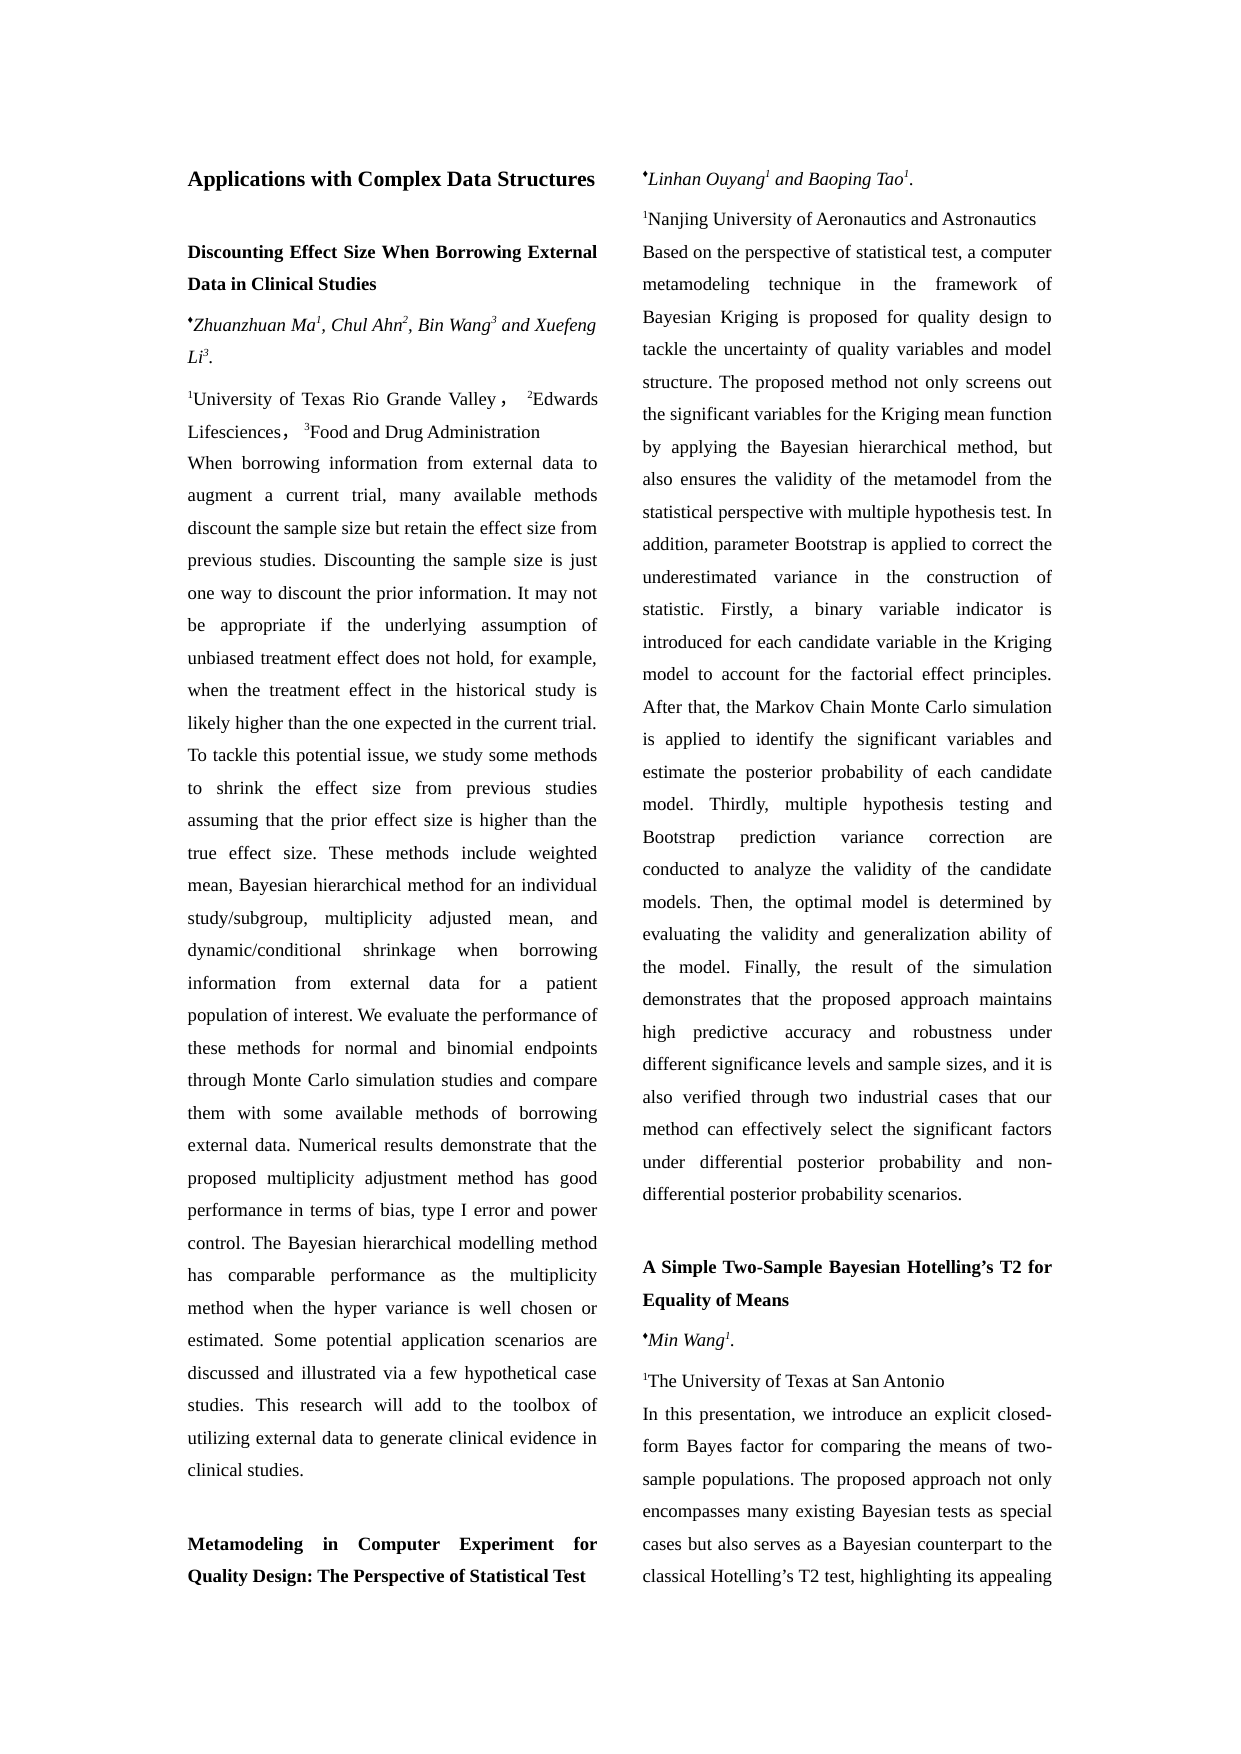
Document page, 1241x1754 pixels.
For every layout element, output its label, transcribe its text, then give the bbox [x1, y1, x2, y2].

text 1Nanjing University of Aeronautics and Astronautics [642, 203, 1053, 235]
text 1The University of Texas at San Antonio [642, 1364, 1053, 1397]
text A Simple Two-Sample Bayesian Hotelling’s T2 for Equality of Means [642, 1251, 1053, 1316]
text ♦Min Wang1. [642, 1324, 1053, 1356]
text When borrowing information from external data to augment a current trial, many available methods discount the sample size but retain the effect size from previous studies. Discounting the sample size is just one way to discount the prior information. It may not be appropriate if the underlying assumption of unbiased treatment effect does not hold, for example, when the treatment effect in the historical study is likely higher than the one expected in the current trial. To tackle this potential issue, we study some methods to shrink the effect size from previous studies assuming that the prior effect size is higher than the true effect size. These methods include weighted mean, Bayesian hierarchical method for an individual study/subgroup, multiplicity adjusted mean, and dynamic/conditional shrinkage when borrowing information from external data for a patient population of interest. We evaluate the performance of these methods for normal and binomial endpoints through Monte Carlo simulation studies and compare them with some available methods of borrowing external data. Numerical results demonstrate that the proposed multiplicity adjustment method has good performance in terms of bias, type I error and power control. The Bayesian hierarchical modelling method has comparable performance as the multiplicity method when the hyper variance is well chosen or estimated. Some potential application scenarios are discussed and illustrated via a few hypothetical case studies. This research will add to the toolbox of utilizing external data to generate clinical evidence in clinical studies. [187, 446, 598, 1486]
text ♦Linhan Ouyang1 and Baoping Tao1. [642, 162, 1053, 194]
text Based on the perspective of statistical test, a computer metamodeling technique in the framework of Bayesian Kriging is proposed for quality design to tackle the uncertainty of quality variables and model structure. The proposed method not only screens out the significant variables for the Kriging mean function by applying the Bayesian hierarchical method, but also ensures the validity of the metamodel from the statistical perspective with multiple hypothesis test. In addition, parameter Bootstrap is applied to correct the underestimated variance in the construction of statistic. Firstly, a binary variable indicator is introduced for each candidate variable in the Kriging model to account for the factorial effect principles. After that, the Markov Chain Monte Carlo simulation is applied to identify the significant variables and estimate the posterior probability of each candidate model. Thirdly, multiple hypothesis testing and Bootstrap prediction variance correction are conducted to analyze the validity of the candidate models. Then, the optimal model is determined by evaluating the validity and generalization ability of the model. Finally, the result of the simulation demonstrates that the proposed approach maintains high predictive accuracy and robustness under different significance levels and sample sizes, and it is also verified through two industrial cases that our method can effectively select the significant factors under differential posterior probability and non-differential posterior probability scenarios. [642, 235, 1053, 1210]
text 1University of Texas Rio Grande Valley， 2Edwards Lifesciences， 3Food and Drug Administration [187, 381, 598, 446]
text ♦Zhuanzhuan Ma1, Chul Ahn2, Bin Wang3 and Xuefeng Li3. [187, 308, 598, 373]
text Discounting Effect Size When Borrowing External Data in Clinical Studies [187, 235, 598, 300]
text Metamodeling in Computer Experiment for Quality Design: The Perspective of Statistical Test [187, 1527, 598, 1592]
text Session 24CHI79: Recent Advances in Statistical Modeling and Computation in Applications with Complex Data Structures [187, 162, 598, 194]
